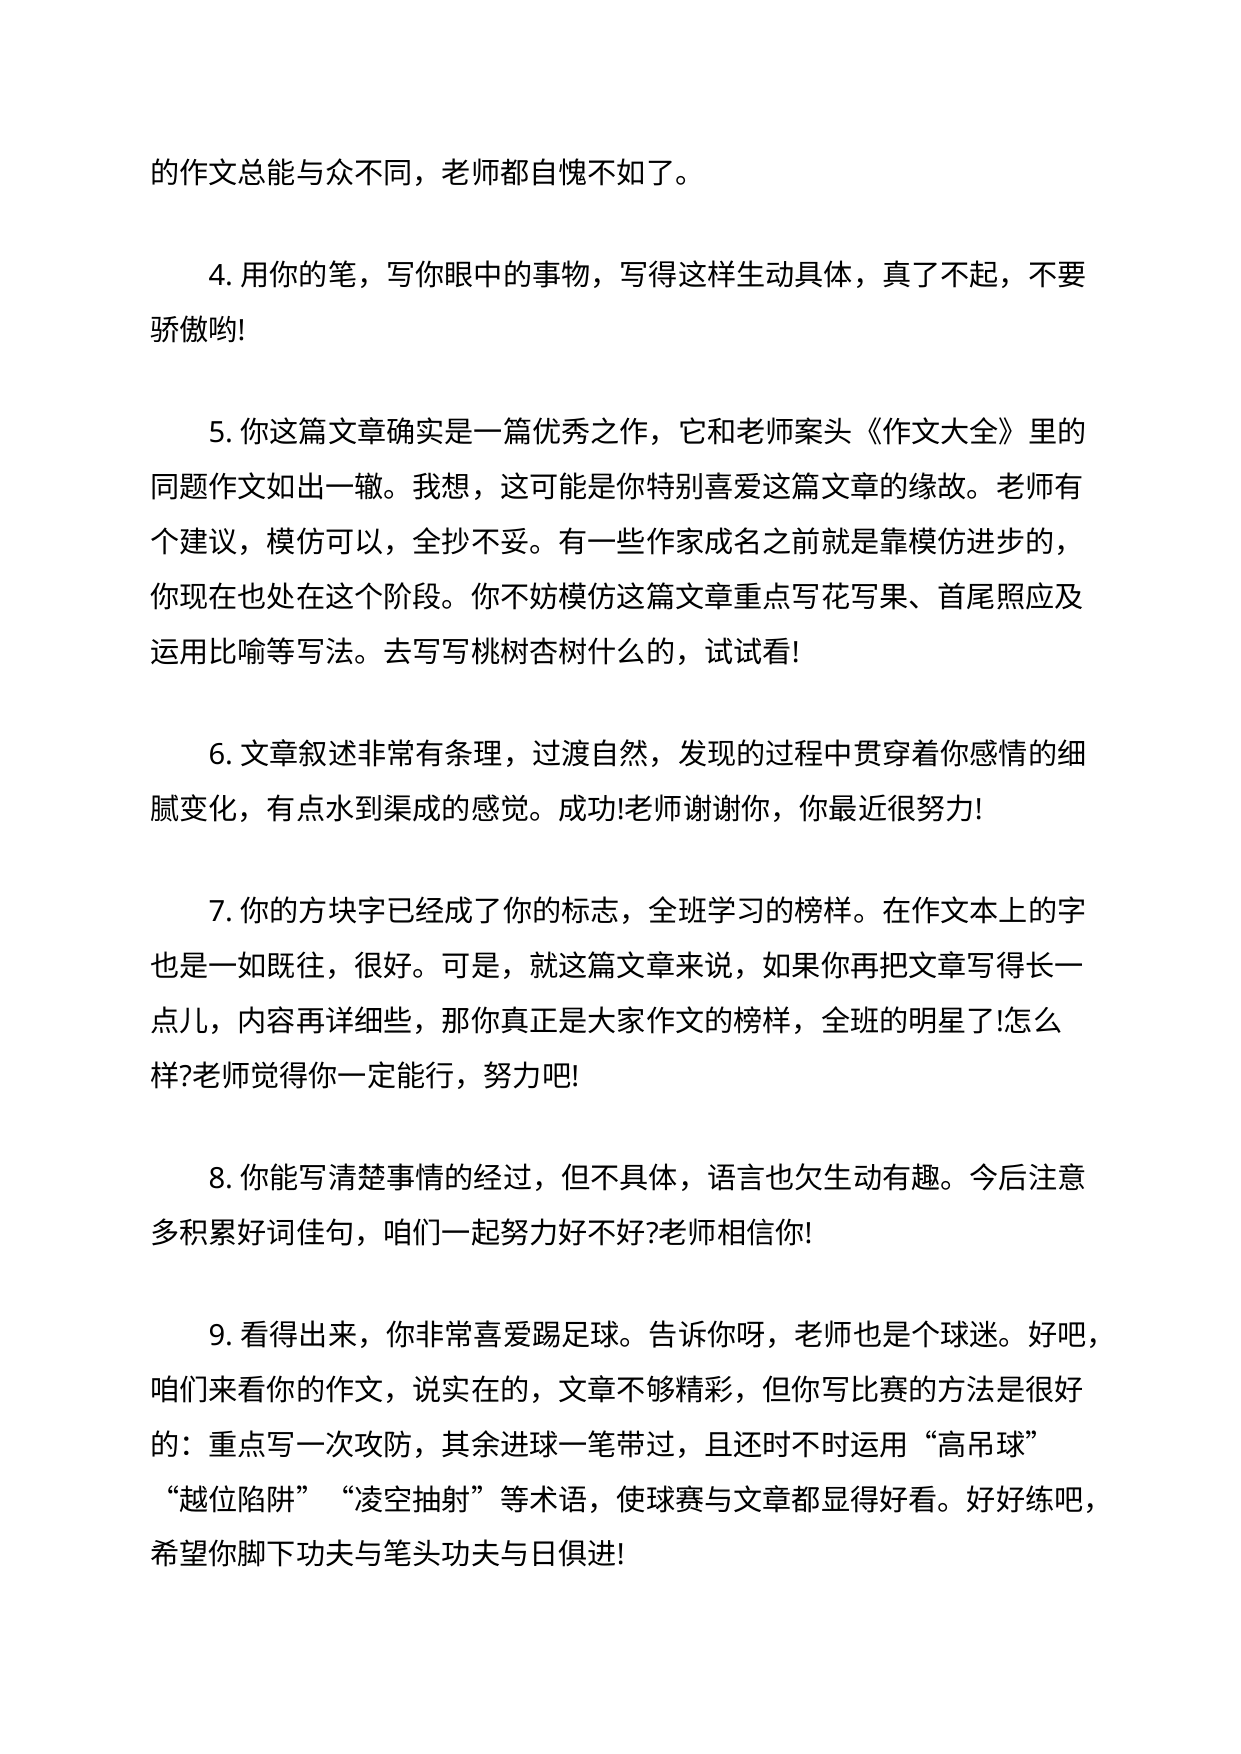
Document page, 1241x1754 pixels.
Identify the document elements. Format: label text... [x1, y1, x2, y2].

text 4. 用你的笔，写你眼中的事物，写得这样生动具体，真了不起，不要骄傲哟! [150, 252, 1090, 349]
text 5. 你这篇文章确实是一篇优秀之作，它和老师案头《作文大全》里的同题作文如出一辙。我想，这可能是你特别喜爱这篇文章的缘故。老师有个建议，模仿可以，全抄不妥。有一些作家成名之前就是靠模仿进步的，你现在也处在这个阶段。你不妨模仿这篇文章重点写花写果、首尾照应及运用比喻等写法。去写写桃树杏树什么的，试试看! [150, 409, 1090, 671]
text 9. 看得出来，你非常喜爱踢足球。告诉你呀，老师也是个球迷。好吧，咱们来看你的作文，说实在的，文章不够精彩，但你写比赛的方法是很好的：重点写一次攻防，其余进球一笔带过，且还时不时运用“高吊球”“越位陷阱”“凌空抽射”等术语，使球赛与文章都显得好看。好好练吧，希望你脚下功夫与笔头功夫与日俱进! [150, 1311, 1090, 1573]
text 6. 文章叙述非常有条理，过渡自然，发现的过程中贯穿着你感情的细腻变化，有点水到渠成的感觉。成功!老师谢谢你，你最近很努力! [150, 730, 1090, 828]
text 8. 你能写清楚事情的经过，但不具体，语言也欠生动有趣。今后注意多积累好词佳句，咱们一起努力好不好?老师相信你! [150, 1154, 1090, 1252]
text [150, 150, 1090, 192]
text 7. 你的方块字已经成了你的标志，全班学习的榜样。在作文本上的字也是一如既往，很好。可是，就这篇文章来说，如果你再把文章写得长一点儿，内容再详细些，那你真正是大家作文的榜样，全班的明星了!怎么样?老师觉得你一定能行，努力吧! [150, 887, 1090, 1095]
